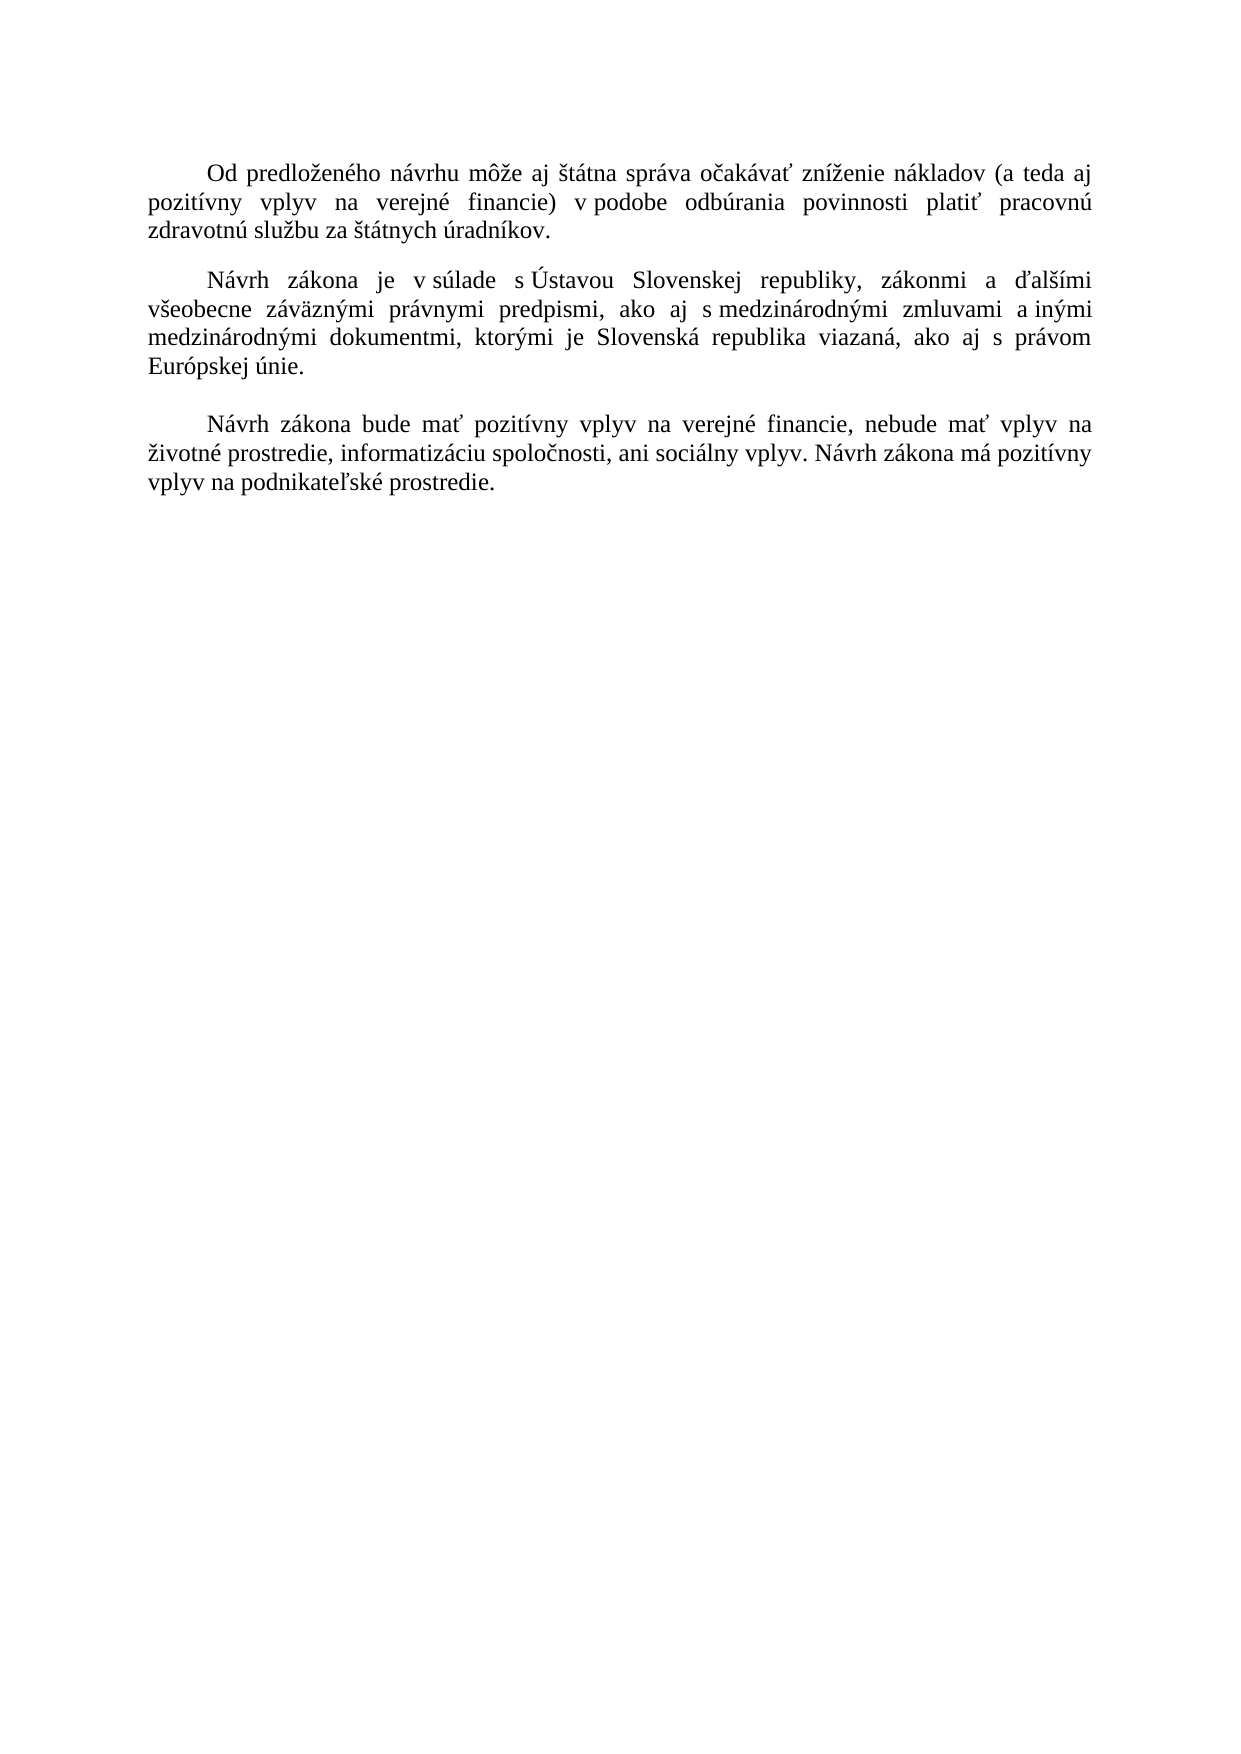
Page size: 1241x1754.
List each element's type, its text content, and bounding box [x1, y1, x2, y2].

text Návrh zákona je v súlade s Ústavou Slovenskej republiky, zákonmi a ďalšími všeobecne záväznými právnymi predpismi, ako aj s medzinárodnými zmluvami a inými medzinárodnými dokumentmi, ktorými je Slovenská republika viazaná, ako aj s právom Európskej únie. [148, 265, 1093, 380]
text Návrh zákona bude mať pozitívny vplyv na verejné financie, nebude mať vplyv na životné prostredie, informatizáciu spoločnosti, ani sociálny vplyv. Návrh zákona má pozitívny vplyv na podnikateľské prostredie. [148, 409, 1093, 495]
text Od predloženého návrhu môže aj štátna správa očakávať zníženie nákladov (a teda aj pozitívny vplyv na verejné financie) v podobe odbúrania povinnosti platiť pracovnú zdravotnú službu za štátnych úradníkov. [148, 158, 1093, 244]
